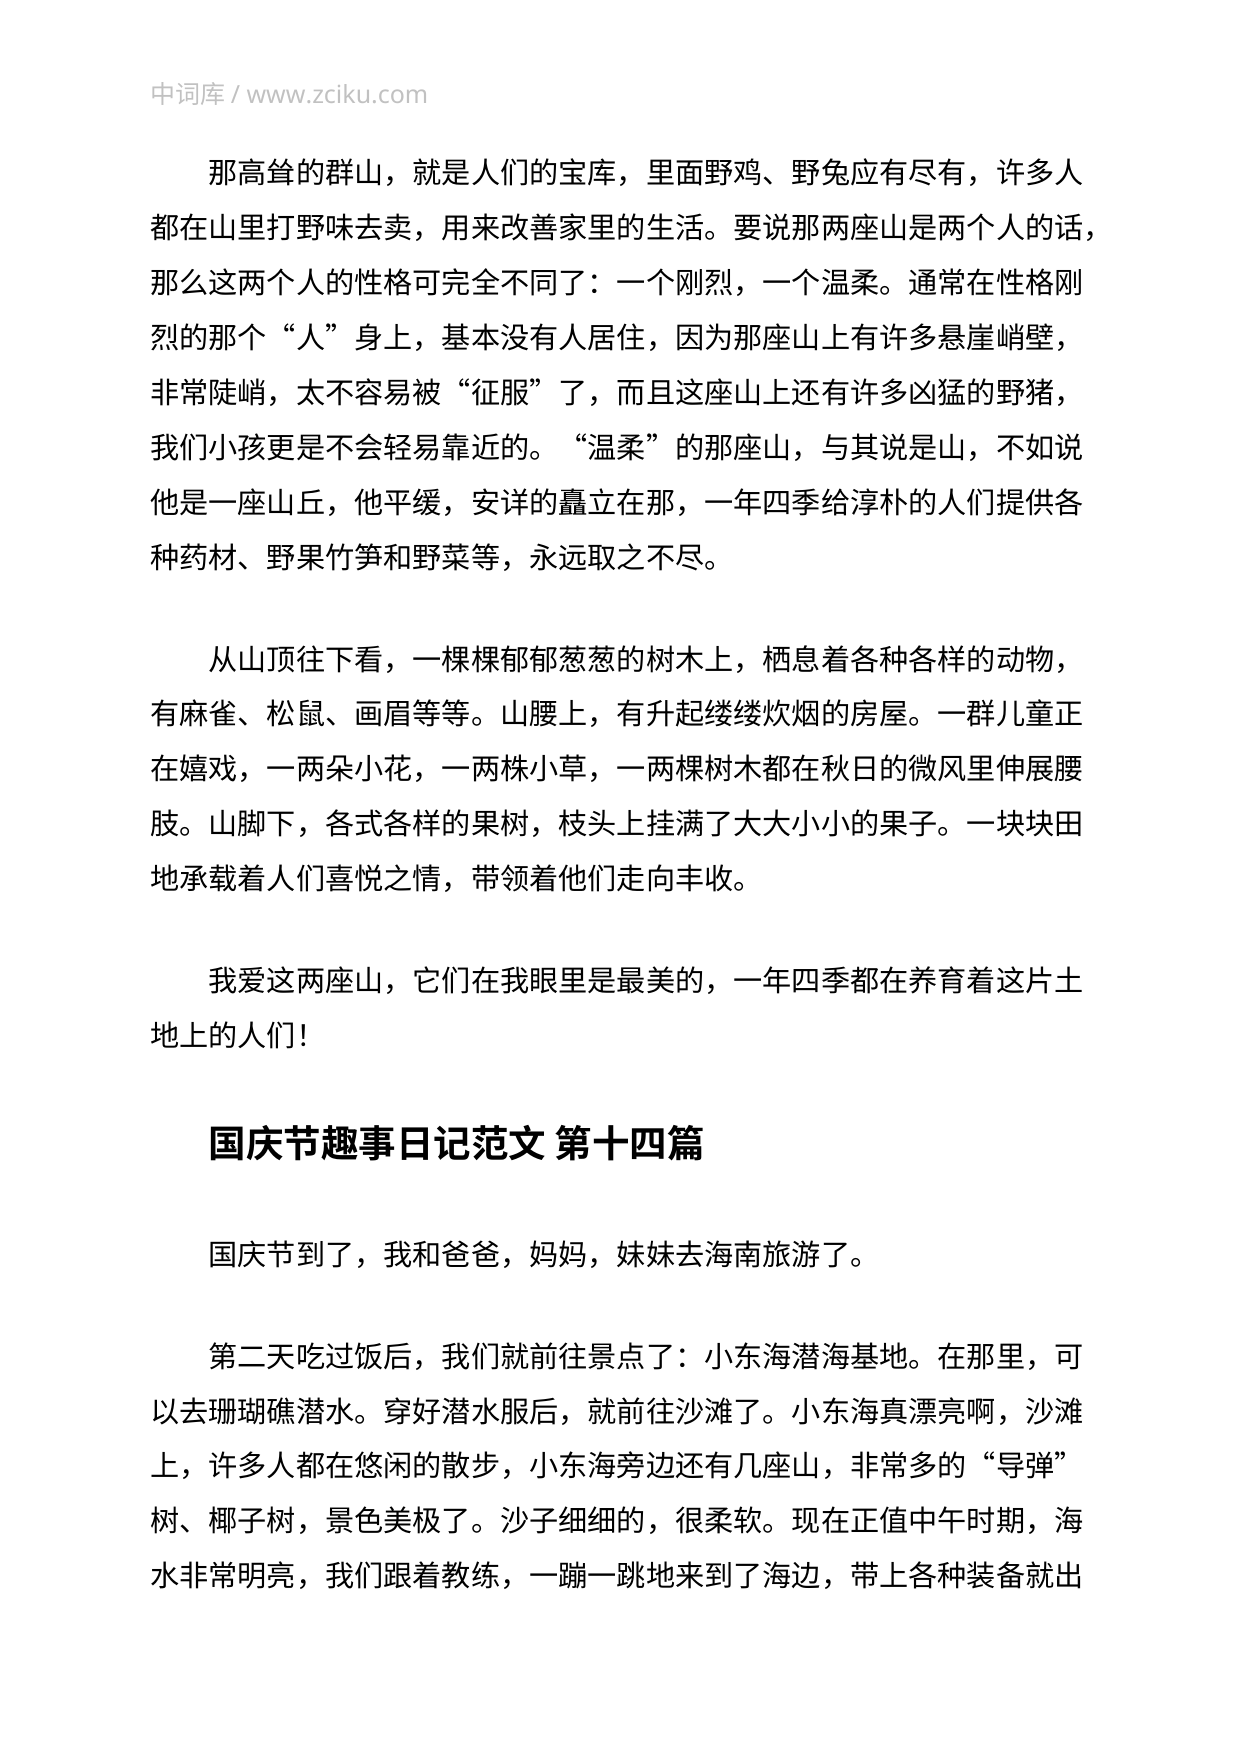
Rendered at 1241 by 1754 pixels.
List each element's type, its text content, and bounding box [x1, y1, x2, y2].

text 国庆节到了，我和爸爸，妈妈，妹妹去海南旅游了。 [150, 1231, 1090, 1274]
text 国庆节趣事日记范文 第十四篇 [150, 1114, 1090, 1168]
text 我爱这两座山，它们在我眼里是最美的，一年四季都在养育着这片土地上的人们！ [150, 957, 1090, 1054]
text 那高耸的群山，就是人们的宝库，里面野鸡、野兔应有尽有，许多人都在山里打野味去卖，用来改善家里的生活。要说那两座山是两个人的话，那么这两个人的性格可完全不同了：一个刚烈，一个温柔。通常在性格刚烈的那个“人”身上，基本没有人居住，因为那座山上有许多悬崖峭壁，非常陡峭，太不容易被“征服”了，而且这座山上还有许多凶猛的野猪，我们小孩更是不会轻易靠近的。“温柔”的那座山，与其说是山，不如说他是一座山丘，他平缓，安详的矗立在那，一年四季给淳朴的人们提供各种药材、野果竹笋和野菜等，永远取之不尽。 [150, 150, 1090, 577]
text 从山顶往下看，一棵棵郁郁葱葱的树木上，栖息着各种各样的动物，有麻雀、松鼠、画眉等等。山腰上，有升起缕缕炊烟的房屋。一群儿童正在嬉戏，一两朵小花，一两株小草，一两棵树木都在秋日的微风里伸展腰肢。山脚下，各式各样的果树，枝头上挂满了大大小小的果子。一块块田地承载着人们喜悦之情，带领着他们走向丰收。 [150, 636, 1090, 898]
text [150, 1333, 1090, 1595]
